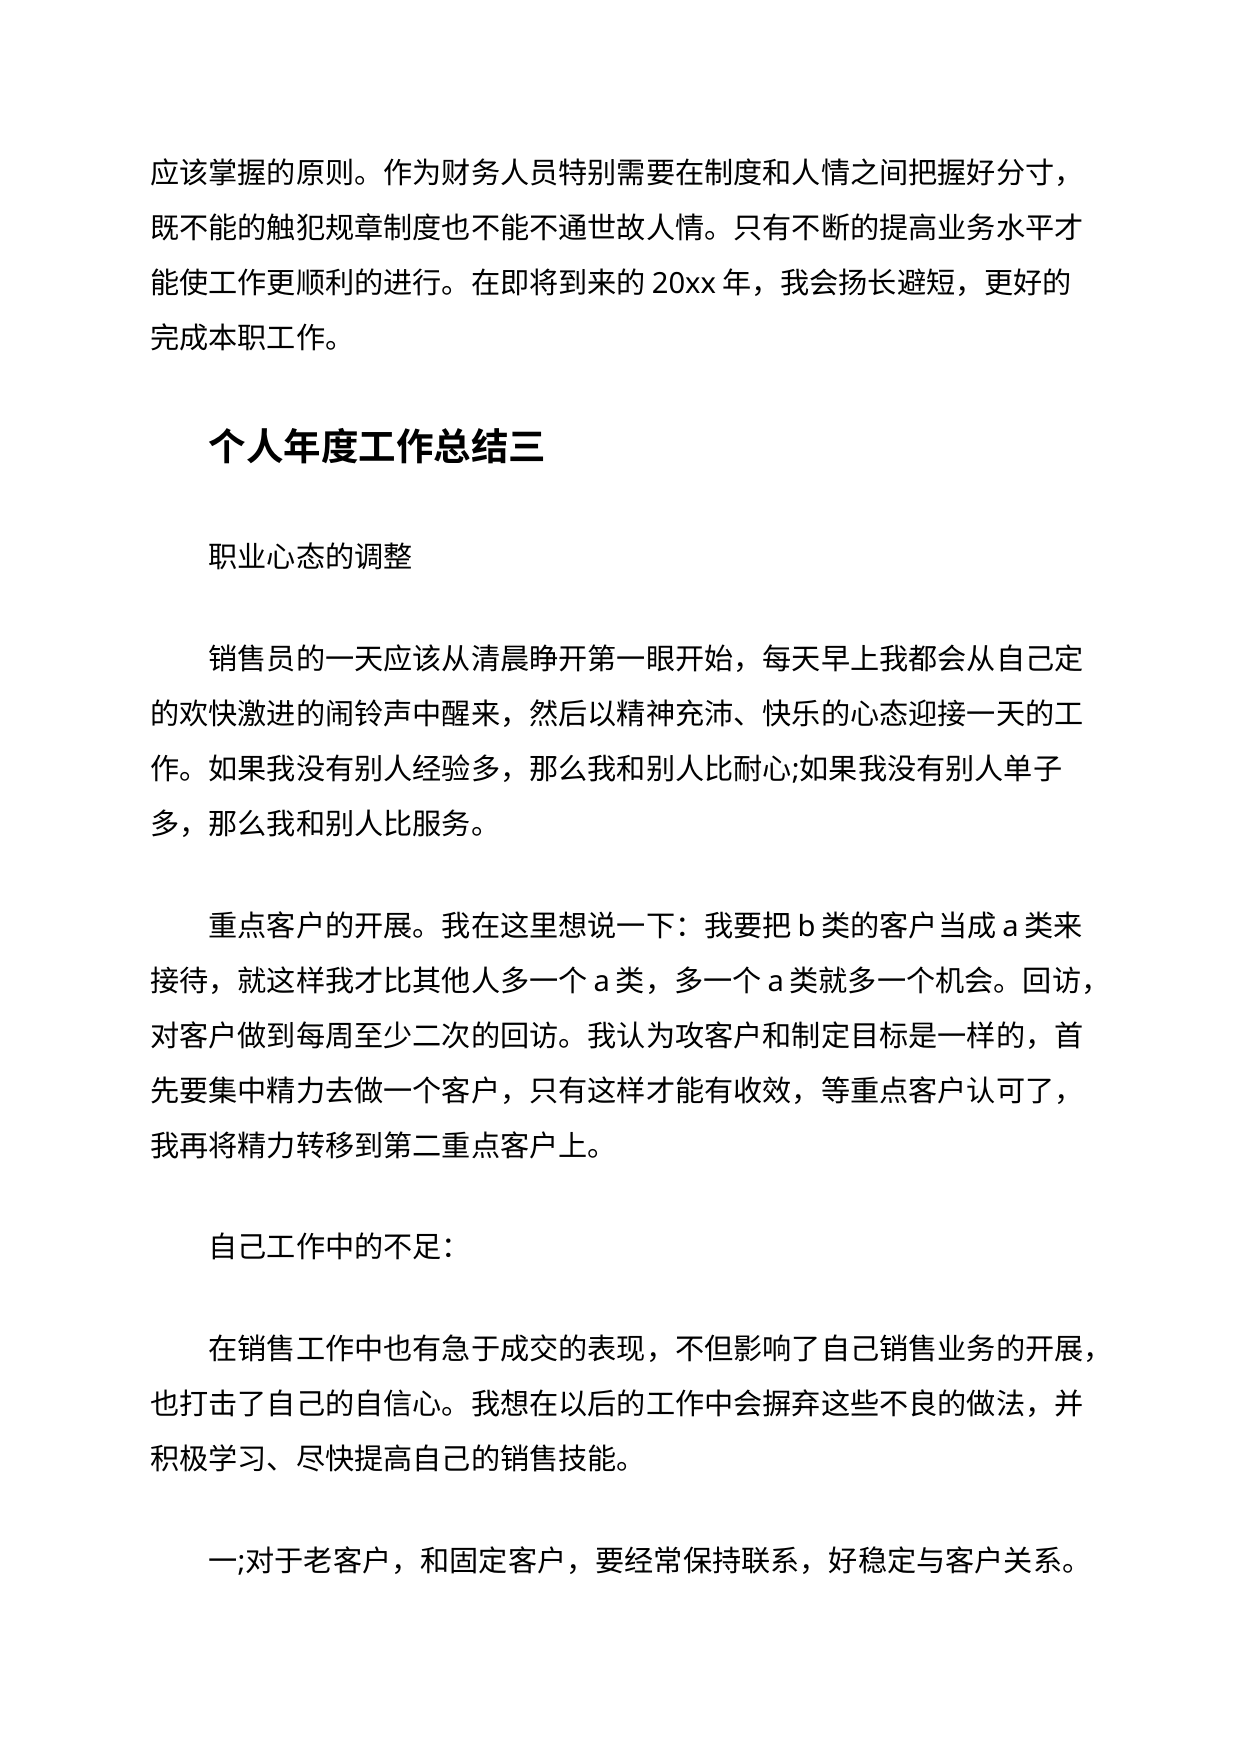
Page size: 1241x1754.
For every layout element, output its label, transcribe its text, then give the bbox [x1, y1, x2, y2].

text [150, 150, 1090, 357]
text 重点客户的开展。我在这里想说一下：我要把b类的客户当成a类来接待，就这样我才比其他人多一个a类，多一个a类就多一个机会。回访，对客户做到每周至少二次的回访。我认为攻客户和制定目标是一样的，首先要集中精力去做一个客户，只有这样才能有收效，等重点客户认可了，我再将精力转移到第二重点客户上。 [150, 902, 1090, 1164]
text 在销售工作中也有急于成交的表现，不但影响了自己销售业务的开展，也打击了自己的自信心。我想在以后的工作中会摒弃这些不良的做法，并积极学习、尽快提高自己的销售技能。 [150, 1326, 1090, 1478]
text 一;对于老客户，和固定客户，要经常保持联系，好稳定与客户关系。 [150, 1537, 1090, 1579]
text 自己工作中的不足： [150, 1224, 1090, 1266]
text 销售员的一天应该从清晨睁开第一眼开始，每天早上我都会从自己定的欢快激进的闹铃声中醒来，然后以精神充沛、快乐的心态迎接一天的工作。如果我没有别人经验多，那么我和别人比耐心;如果我没有别人单子多，那么我和别人比服务。 [150, 636, 1090, 843]
text 职业心态的调整 [150, 534, 1090, 576]
text 个人年度工作总结三 [150, 417, 1090, 471]
